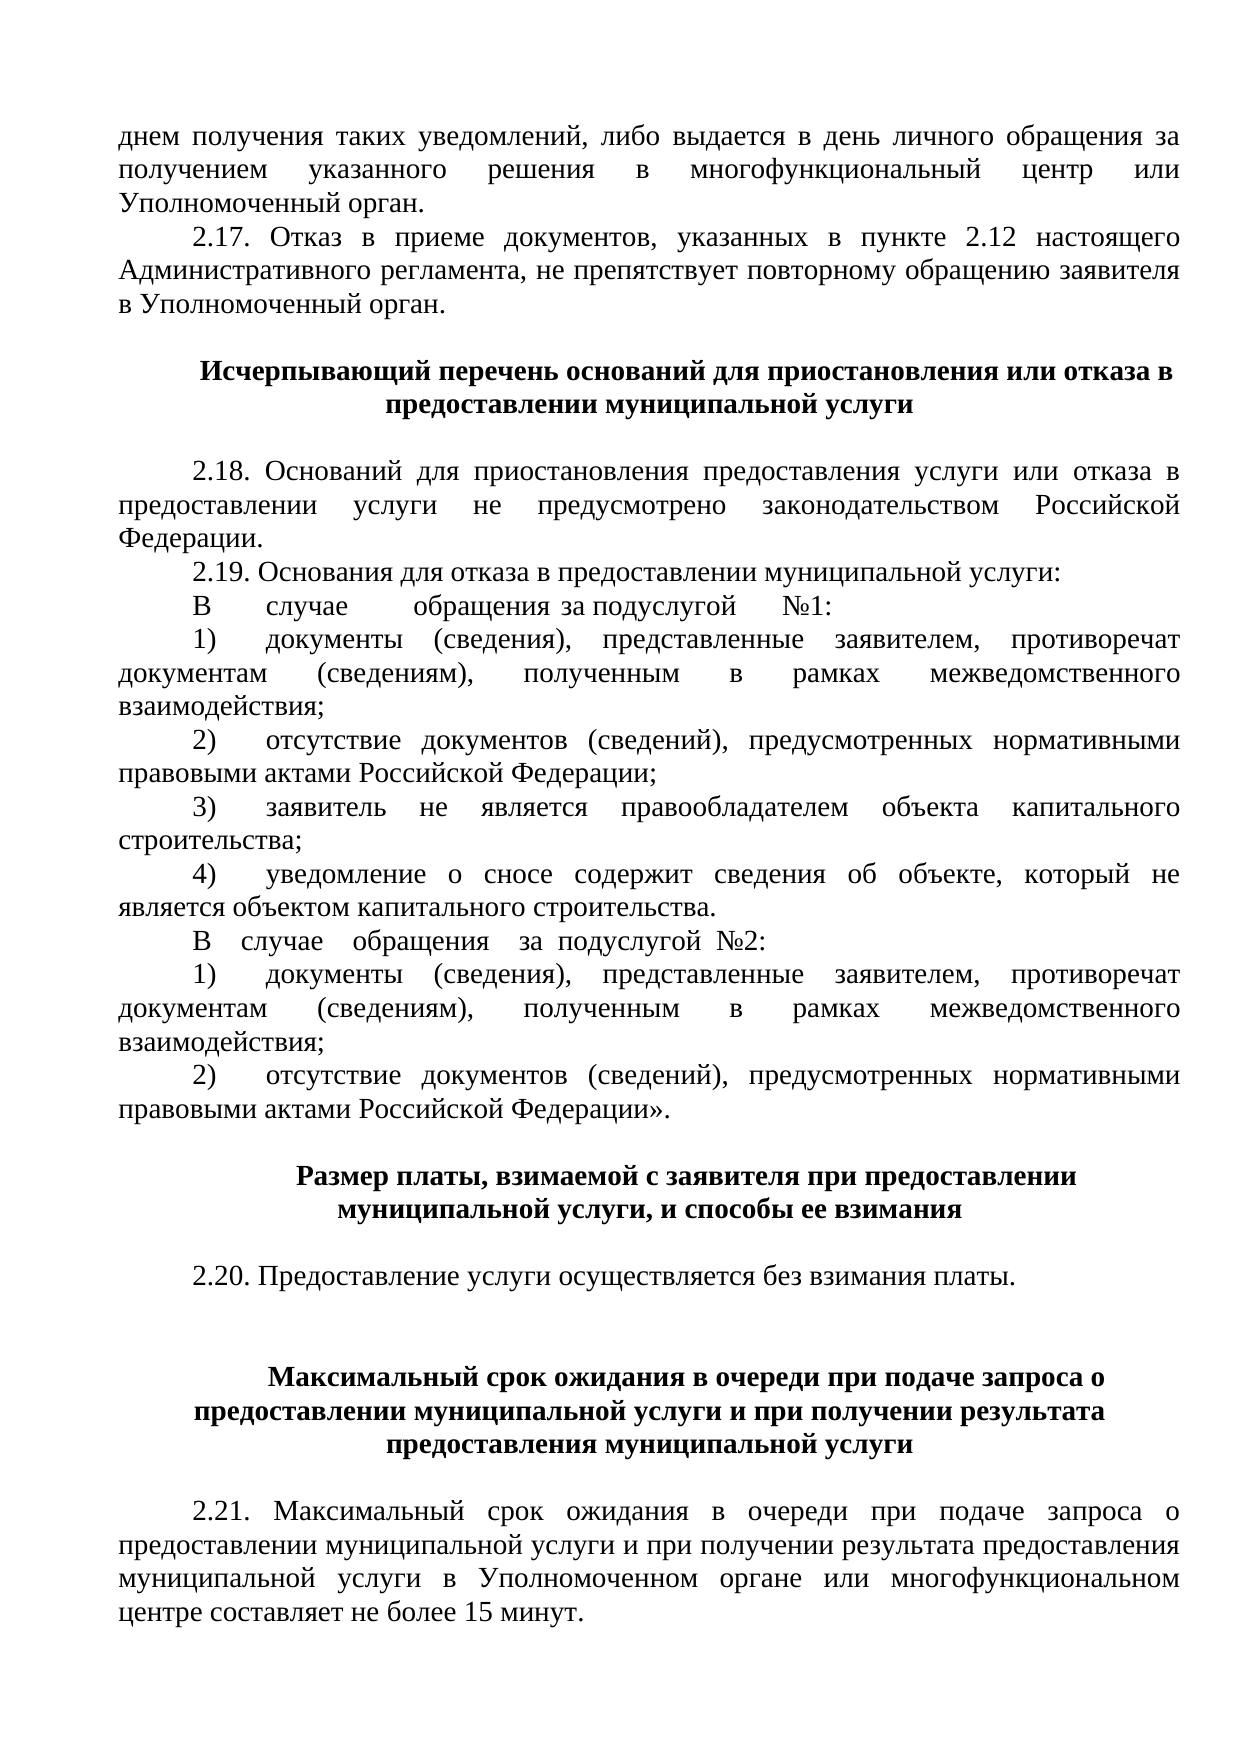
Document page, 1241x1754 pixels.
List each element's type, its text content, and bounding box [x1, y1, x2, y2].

text Максимальный срок ожидания в очереди при подаче запроса о предоставлении муниципальной услуги и при получении результата предоставления муниципальной услуги [118, 1359, 1181, 1460]
text В случае обращения за подуслугой №1: [118, 588, 1181, 621]
text 2) отсутствие документов (сведений), предусмотренных нормативными правовыми актами Российской Федерации; [118, 722, 1181, 789]
text 2.21. Максимальный срок ожидания в очереди при подаче запроса о предоставлении муниципальной услуги и при получении результата предоставления муниципальной услуги в Уполномоченном органе или многофункциональном центре составляет не более 15 минут. [118, 1493, 1181, 1627]
text Размер платы, взимаемой с заявителя при предоставлении муниципальной услуги, и способы ее взимания [118, 1158, 1181, 1225]
text 3) заявитель не является правообладателем объекта капитального строительства; [118, 789, 1181, 856]
text 2.20. Предоставление услуги осуществляется без взимания платы. [118, 1258, 1181, 1292]
text 4) уведомление о сносе содержит сведения об объекте, который не является объектом капитального строительства. [118, 856, 1181, 923]
text 1) документы (сведения), представленные заявителем, противоречат документам (сведениям), полученным в рамках межведомственного взаимодействия; [118, 957, 1181, 1057]
text 2.17. Отказ в приеме документов, указанных в пункте 2.12 настоящего Административного регламента, не препятствует повторному обращению заявителя в Уполномоченный орган. [118, 219, 1181, 319]
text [118, 118, 1181, 219]
text Исчерпывающий перечень оснований для приостановления или отказа в предоставлении муниципальной услуги [118, 353, 1181, 420]
text 1) документы (сведения), представленные заявителем, противоречат документам (сведениям), полученным в рамках межведомственного взаимодействия; [118, 621, 1181, 722]
text 2) отсутствие документов (сведений), предусмотренных нормативными правовыми актами Российской Федерации». [118, 1057, 1181, 1124]
text 2.19. Основания для отказа в предоставлении муниципальной услуги: [118, 554, 1181, 588]
text В случае обращения за подуслугой №2: [118, 923, 1181, 957]
text 2.18. Оснований для приостановления предоставления услуги или отказа в предоставлении услуги не предусмотрено законодательством Российской Федерации. [118, 453, 1181, 554]
